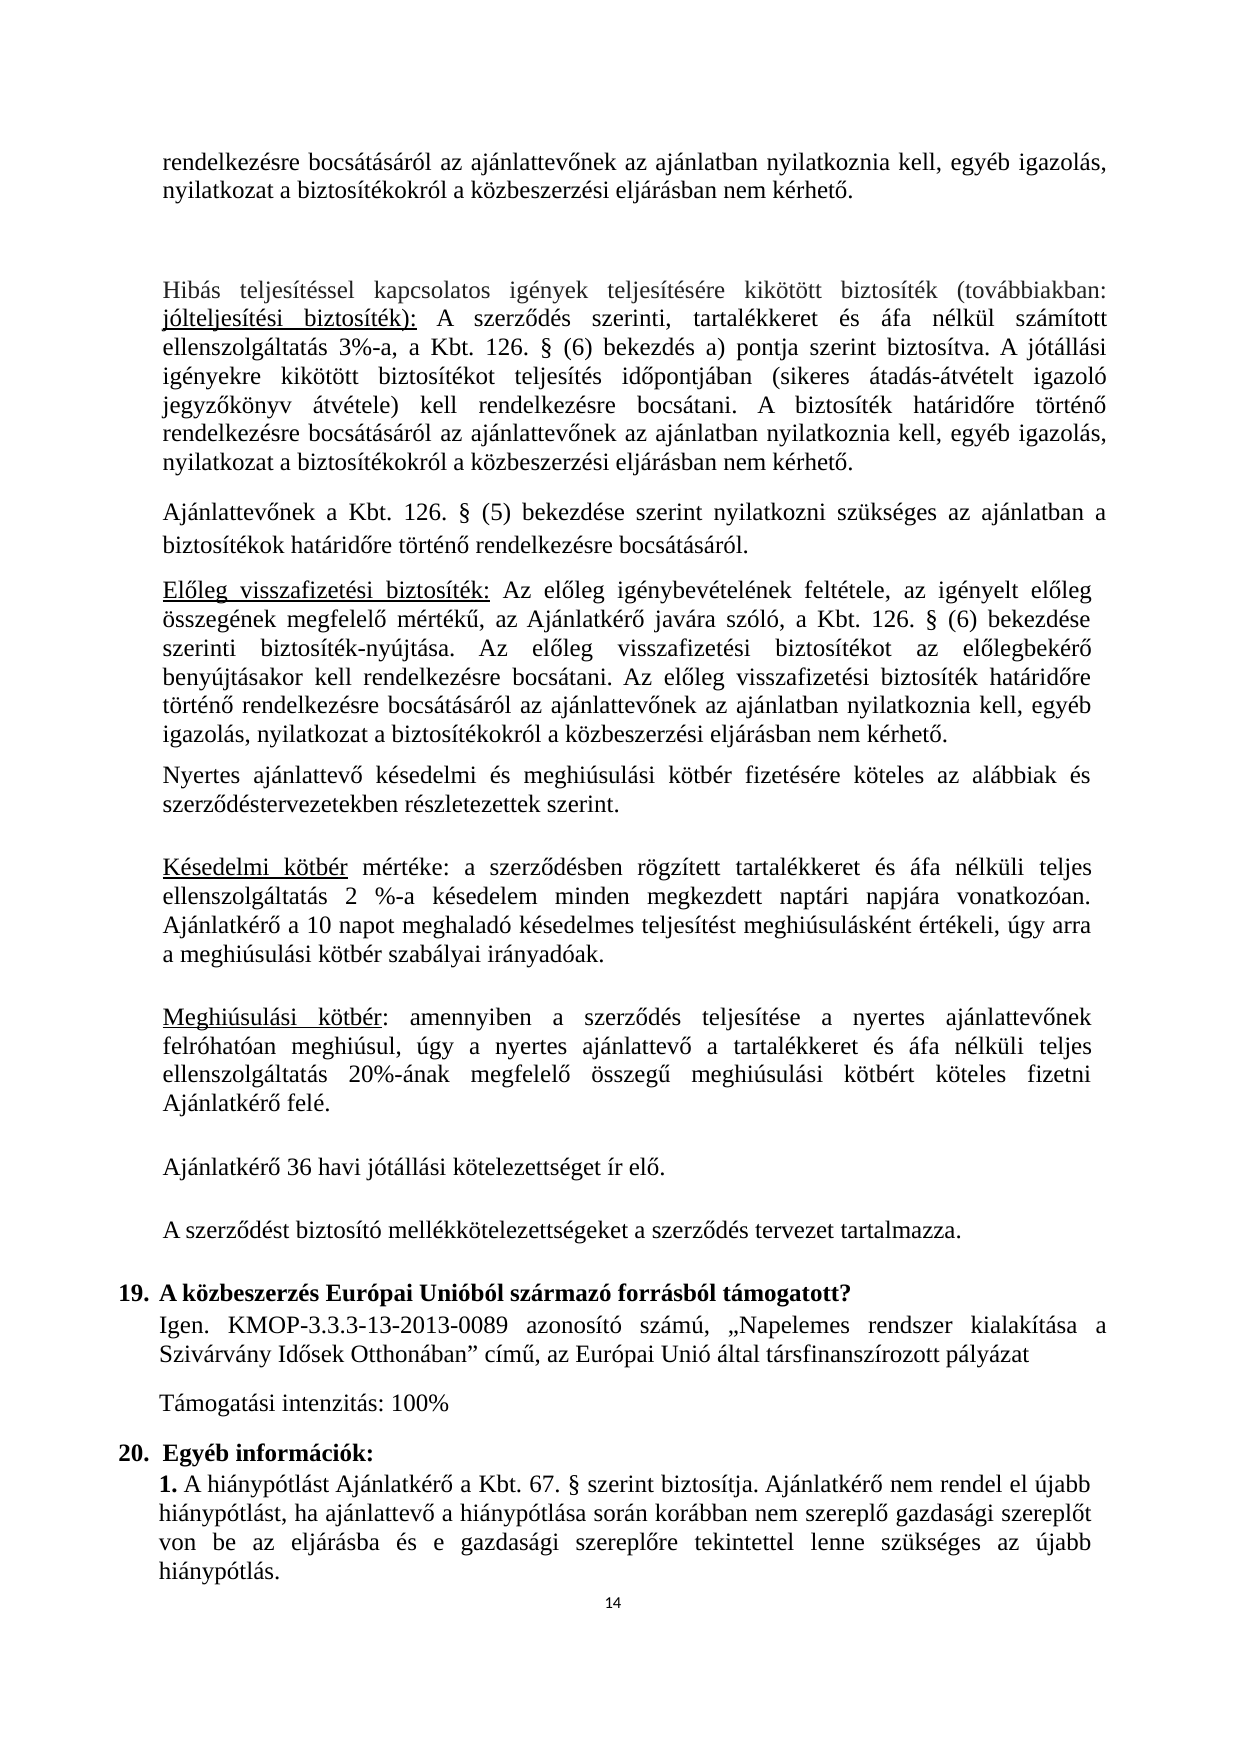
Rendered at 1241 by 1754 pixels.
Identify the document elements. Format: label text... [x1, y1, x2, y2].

text Nyertes ajánlattevő késedelmi és meghiúsulási kötbér fizetésére köteles az alábbiak és szerződéstervezetekben részletezettek szerint. [162, 760, 1092, 818]
text Ajánlattevőnek a Kbt. 126. § (5) bekezdése szerint nyilatkozni szükséges az ajánlatban a biztosítékok határidőre történő rendelkezésre bocsátásáról. [162, 497, 1107, 559]
text Késedelmi kötbér mértéke: a szerződésben rögzített tartalékkeret és áfa nélküli teljes ellenszolgáltatás 2 %-a késedelem minden megkezdett naptári napjára vonatkozóan. Ajánlatkérő a 10 napot meghaladó késedelmes teljesítést meghiúsulásként értékeli, úgy arra a meghiúsulási kötbér szabályai irányadóak. [162, 852, 1092, 967]
text Támogatási intenzitás: 100% [159, 1388, 1107, 1417]
text Meghiúsulási kötbér: amennyiben a szerződés teljesítése a nyertes ajánlattevőnek felróhatóan meghiúsul, úgy a nyertes ajánlattevő a tartalékkeret és áfa nélküli teljes ellenszolgáltatás 20%-ának megfelelő összegű meghiúsulási kötbért köteles fizetni Ajánlatkérő felé. [162, 1002, 1092, 1117]
text Hibás teljesítéssel kapcsolatos igények teljesítésére kikötött biztosíték (továbbiakban: jólteljesítési biztosíték): A szerződés szerinti, tartalékkeret és áfa nélkül számított ellenszolgáltatás 3%-a, a Kbt. 126. § (6) bekezdés a) pontja szerint biztosítva. A jótállási igényekre kikötött biztosítékot teljesítés időpontjában (sikeres átadás-átvételt igazoló jegyzőkönyv átvétele) kell rendelkezésre bocsátani. A biztosíték határidőre történő rendelkezésre bocsátásáról az ajánlattevőnek az ajánlatban nyilatkoznia kell, egyéb igazolás, nyilatkozat a biztosítékokról a közbeszerzési eljárásban nem kérhető. [162, 275, 1107, 476]
text 20. Egyéb információk: [118, 1438, 1092, 1467]
text 19. A közbeszerzés Európai Unióból származó forrásból támogatott? [118, 1278, 1092, 1307]
text Ajánlatkérő 36 havi jótállási kötelezettséget ír elő. [162, 1152, 1092, 1180]
text Előleg visszafizetési biztosíték: Az előleg igénybevételének feltétele, az igényelt előleg összegének megfelelő mértékű, az Ajánlatkérő javára szóló, a Kbt. 126. § (6) bekezdése szerinti biztosíték-nyújtása. Az előleg visszafizetési biztosítékot az előlegbekérő benyújtásakor kell rendelkezésre bocsátani. Az előleg visszafizetési biztosíték határidőre történő rendelkezésre bocsátásáról az ajánlattevőnek az ajánlatban nyilatkoznia kell, egyéb igazolás, nyilatkozat a biztosítékokról a közbeszerzési eljárásban nem kérhető. [162, 575, 1092, 748]
text Igen. KMOP-3.3.3-13-2013-0089 azonosító számú, „Napelemes rendszer kialakítása a Szivárvány Idősek Otthonában” című, az Európai Unió által társfinanszírozott pályázat [159, 1310, 1107, 1367]
text 1. A hiánypótlást Ajánlatkérő a Kbt. 67. § szerint biztosítja. Ajánlatkérő nem rendel el újabb hiánypótlást, ha ajánlattevő a hiánypótlása során korábban nem szereplő gazdasági szereplőt von be az eljárásba és e gazdasági szereplőre tekintettel lenne szükséges az újabb hiánypótlás. [159, 1469, 1092, 1584]
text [162, 147, 1107, 204]
text A szerződést biztosító mellékkötelezettségeket a szerződés tervezet tartalmazza. [162, 1215, 1092, 1244]
